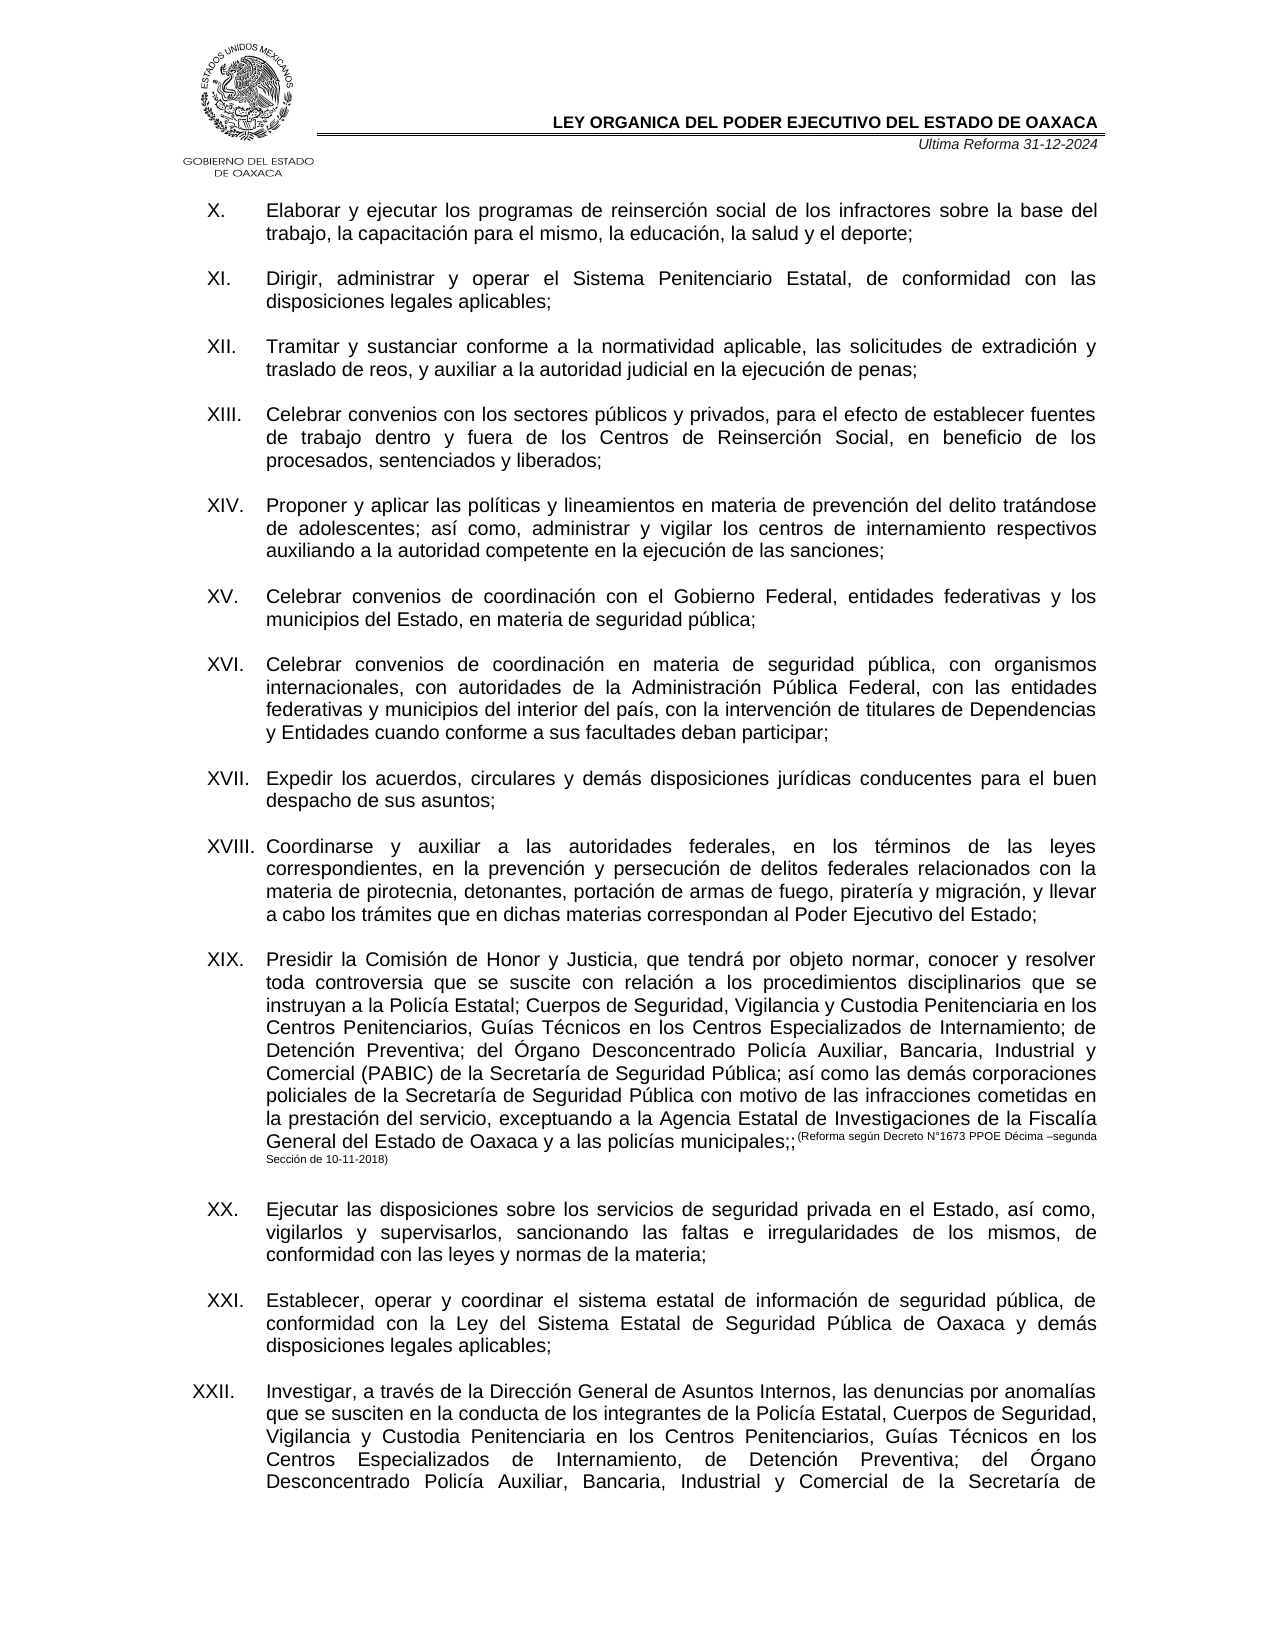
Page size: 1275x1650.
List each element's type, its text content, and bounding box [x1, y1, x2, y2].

text XIV. Proponer y aplicar las políticas y lineamientos en materia de prevención del delito tratándose de adolescentes; así como, administrar y vigilar los centros de internamiento respectivos auxiliando a la autoridad competente en la ejecución de las sanciones; [207, 494, 1098, 562]
picture [180, 40, 317, 180]
text XXI. Establecer, operar y coordinar el sistema estatal de información de seguridad pública, de conformidad con la Ley del Sistema Estatal de Seguridad Pública de Oaxaca y demás disposiciones legales aplicables; [207, 1289, 1098, 1357]
text XX. Ejecutar las disposiciones sobre los servicios de seguridad privada en el Estado, así como, vigilarlos y supervisarlos, sancionando las faltas e irregularidades de los mismos, de conformidad con las leyes y normas de la materia; [207, 1198, 1098, 1266]
text XVI. Celebrar convenios de coordinación en materia de seguridad pública, con organismos internacionales, con autoridades de la Administración Pública Federal, con las entidades federativas y municipios del interior del país, con la intervención de titulares de Dependencias y Entidades cuando conforme a sus facultades deban participar; [207, 653, 1098, 744]
text XV. Celebrar convenios de coordinación con el Gobierno Federal, entidades federativas y los municipios del Estado, en materia de seguridad pública; [207, 585, 1098, 630]
text XVII. Expedir los acuerdos, circulares y demás disposiciones jurídicas conducentes para el buen despacho de sus asuntos; [207, 766, 1098, 812]
text XVIII. Coordinarse y auxiliar a las autoridades federales, en los términos de las leyes correspondientes, en la prevención y persecución de delitos federales relacionados con la materia de pirotecnia, detonantes, portación de armas de fuego, piratería y migración, y llevar a cabo los trámites que en dichas materias correspondan al Poder Ejecutivo del Estado; [207, 834, 1098, 925]
text XI. Dirigir, administrar y operar el Sistema Penitenciario Estatal, de conformidad con las disposiciones legales aplicables; [207, 267, 1098, 312]
text XII. Tramitar y sustanciar conforme a la normatividad aplicable, las solicitudes de extradición y traslado de reos, y auxiliar a la autoridad judicial en la ejecución de penas; [207, 335, 1098, 380]
text XIX. Presidir la Comisión de Honor y Justicia, que tendrá por objeto normar, conocer y resolver toda controversia que se suscite con relación a los procedimientos disciplinarios que se instruyan a la Policía Estatal; Cuerpos de Seguridad, Vigilancia y Custodia Penitenciaria en los Centros Penitenciarios, Guías Técnicos en los Centros Especializados de Internamiento; de Detención Preventiva; del Órgano Desconcentrado Policía Auxiliar, Bancaria, Industrial y Comercial (PABIC) de la Secretaría de Seguridad Pública; así como las demás corporaciones policiales de la Secretaría de Seguridad Pública con motivo de las infracciones cometidas en la prestación del servicio, exceptuando a la Agencia Estatal de Investigaciones de la Fiscalía General del Estado de Oaxaca y a las policías municipales;;(Reforma según Decreto N°1673 PPOE Décima –segunda Sección de 10-11-2018) [207, 948, 1098, 1175]
text XIII. Celebrar convenios con los sectores públicos y privados, para el efecto de establecer fuentes de trabajo dentro y fuera de los Centros de Reinserción Social, en beneficio de los procesados, sentenciados y liberados; [207, 403, 1098, 471]
text X. Elaborar y ejecutar los programas de reinserción social de los infractores sobre la base del trabajo, la capacitación para el mismo, la educación, la salud y el deporte; [207, 199, 1098, 244]
